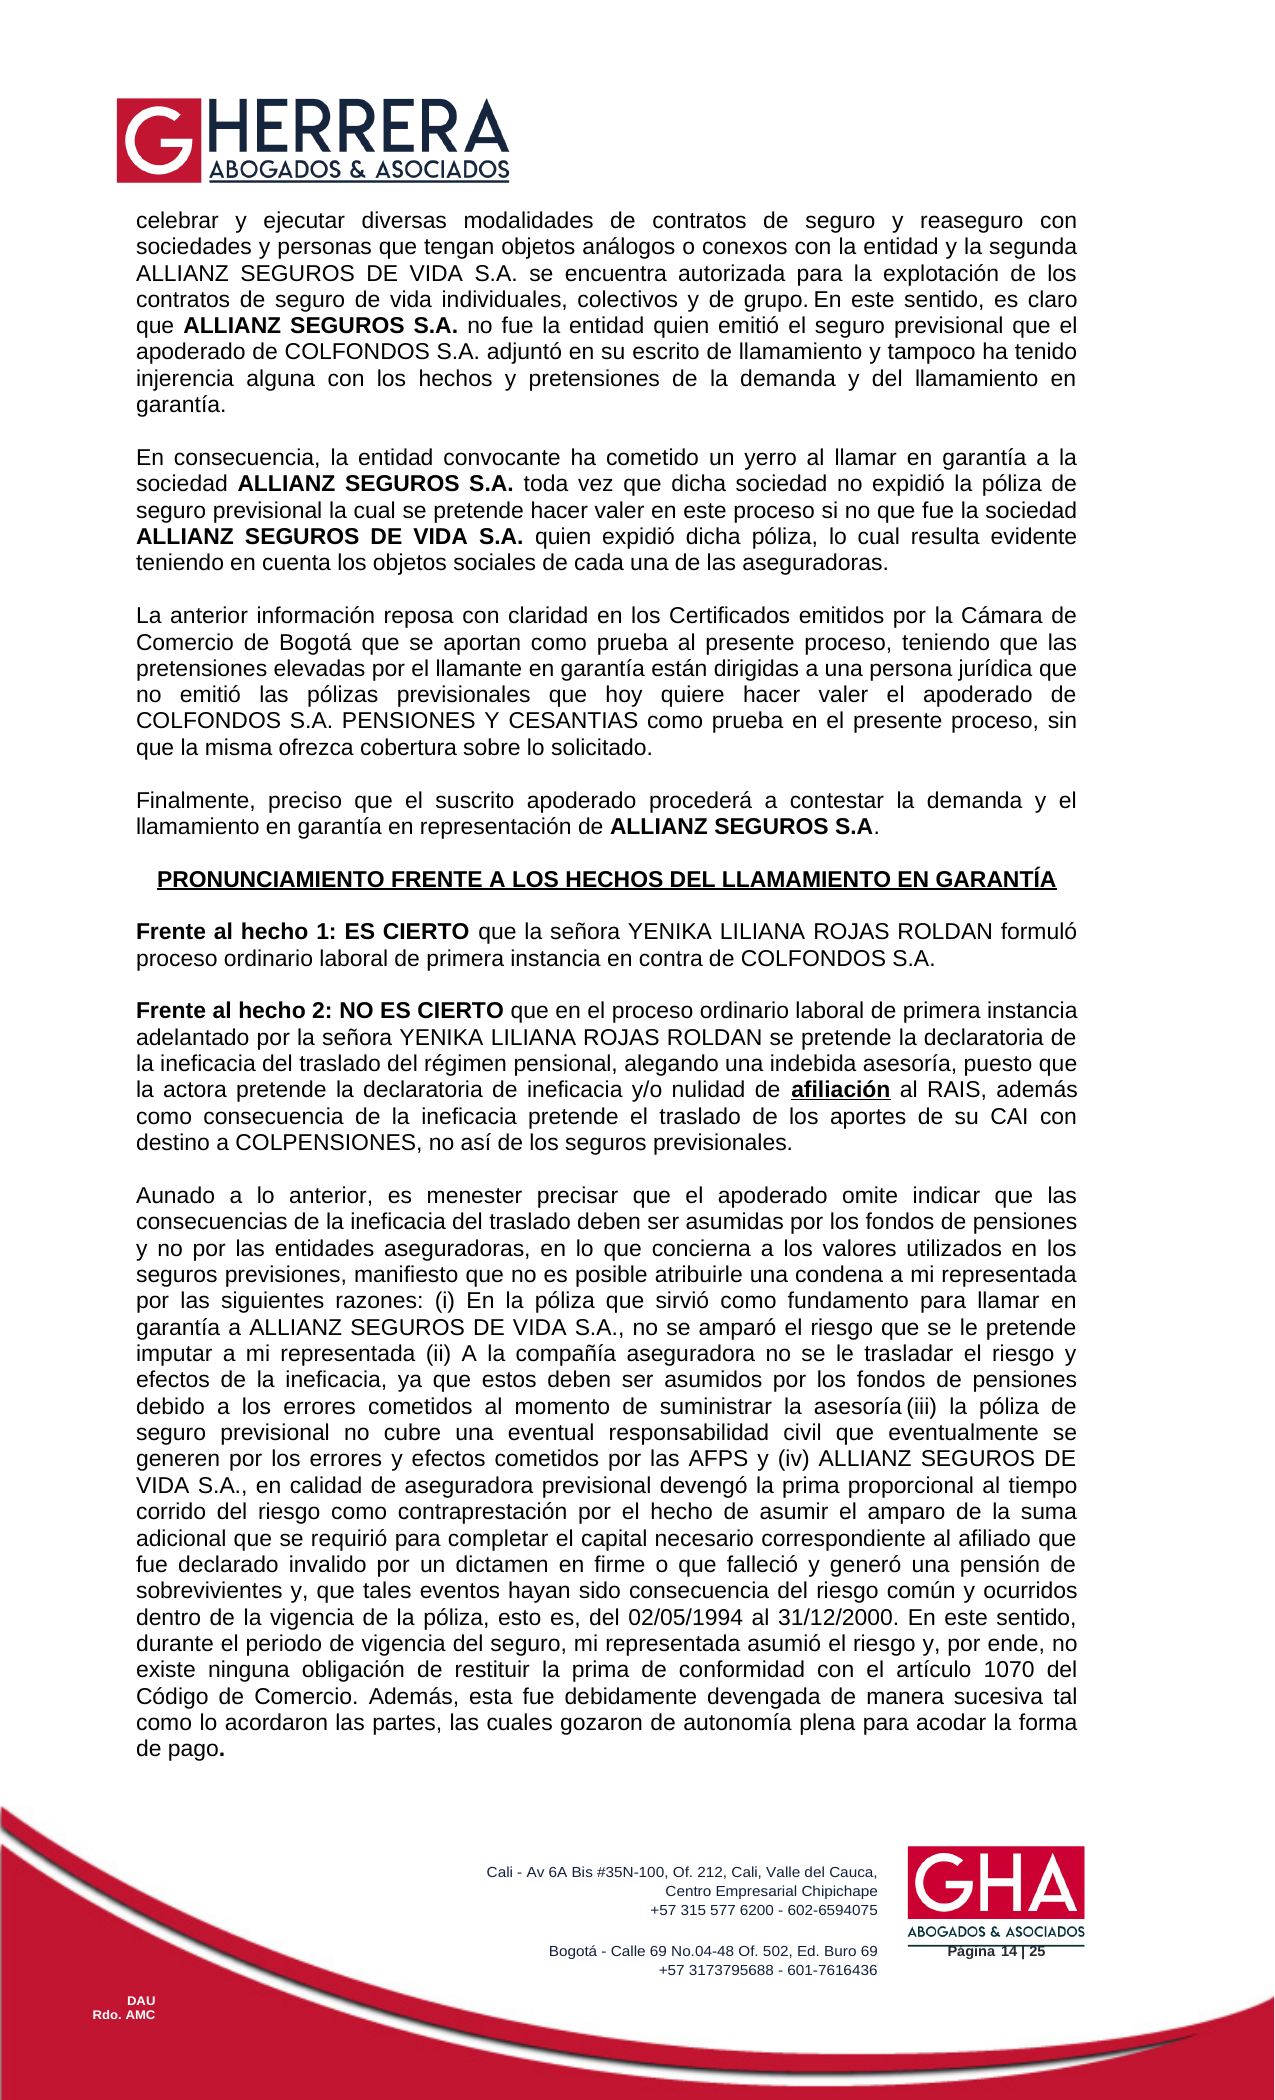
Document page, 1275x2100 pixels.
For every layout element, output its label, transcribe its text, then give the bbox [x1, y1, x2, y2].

text En consecuencia, la entidad convocante ha cometido un yerro al llamar en garantía a la sociedad ALLIANZ SEGUROS S.A. toda vez que dicha sociedad no expidió la póliza de seguro previsional la cual se pretende hacer valer en este proceso si no que fue la sociedad ALLIANZ SEGUROS DE VIDA S.A. quien expidió dicha póliza, lo cual resulta evidente teniendo en cuenta los objetos sociales de cada una de las aseguradoras. [136, 444, 1078, 576]
text Frente al hecho 1: ES CIERTO que la señora YENIKA LILIANA ROJAS ROLDAN formuló proceso ordinario laboral de primera instancia en contra de COLFONDOS S.A. [136, 918, 1078, 971]
text Frente al hecho 2: NO ES CIERTO que en el proceso ordinario laboral de primera instancia adelantado por la señora YENIKA LILIANA ROJAS ROLDAN se pretende la declaratoria de la ineficacia del traslado del régimen pensional, alegando una indebida asesoría, puesto que la actora pretende la declaratoria de ineficacia y/o nulidad de afiliación al RAIS, además como consecuencia de la ineficacia pretende el traslado de los aportes de su CAI con destino a COLPENSIONES, no así de los seguros previsionales. [136, 997, 1078, 1156]
text Aunado a lo anterior, es menester precisar que el apoderado omite indicar que las consecuencias de la ineficacia del traslado deben ser asumidas por los fondos de pensiones y no por las entidades aseguradoras, en lo que concierna a los valores utilizados en los seguros previsiones, manifiesto que no es posible atribuirle una condena a mi representada por las siguientes razones: (i) En la póliza que sirvió como fundamento para llamar en garantía a ALLIANZ SEGUROS DE VIDA S.A., no se amparó el riesgo que se le pretende imputar a mi representada (ii) A la compañía aseguradora no se le trasladar el riesgo y efectos de la ineficacia, ya que estos deben ser asumidos por los fondos de pensiones debido a los errores cometidos al momento de suministrar la asesoría (iii) la póliza de seguro previsional no cubre una eventual responsabilidad civil que eventualmente se generen por los errores y efectos cometidos por las AFPS y (iv) ALLIANZ SEGUROS DE VIDA S.A., en calidad de aseguradora previsional devengó la prima proporcional al tiempo corrido del riesgo como contraprestación por el hecho de asumir el amparo de la suma adicional que se requirió para completar el capital necesario correspondiente al afiliado que fue declarado invalido por un dictamen en firme o que falleció y generó una pensión de sobrevivientes y, que tales eventos hayan sido consecuencia del riesgo común y ocurridos dentro de la vigencia de la póliza, esto es, del 02/05/1994 al 31/12/2000. En este sentido, durante el periodo de vigencia del seguro, mi representada asumió el riesgo y, por ende, no existe ninguna obligación de restituir la prima de conformidad con el artículo 1070 del Código de Comercio. Además, esta fue debidamente devengada de manera sucesiva tal como lo acordaron las partes, las cuales gozaron de autonomía plena para acodar la forma de pago. [136, 1182, 1078, 1762]
text La anterior información reposa con claridad en los Certificados emitidos por la Cámara de Comercio de Bogotá que se aportan como prueba al presente proceso, teniendo que las pretensiones elevadas por el llamante en garantía están dirigidas a una persona jurídica que no emitió las pólizas previsionales que hoy quiere hacer valer el apoderado de COLFONDOS S.A. PENSIONES Y CESANTIAS como prueba en el presente proceso, sin que la misma ofrezca cobertura sobre lo solicitado. [136, 602, 1078, 760]
text Finalmente, preciso que el suscrito apoderado procederá a contestar la demanda y el llamamiento en garantía en representación de ALLIANZ SEGUROS S.A. [136, 787, 1078, 839]
text PRONUNCIAMIENTO FRENTE A LOS HECHOS DEL LLAMAMIENTO EN GARANTÍA [136, 866, 1078, 892]
picture [96, 75, 529, 206]
picture [0, 1793, 1275, 2100]
